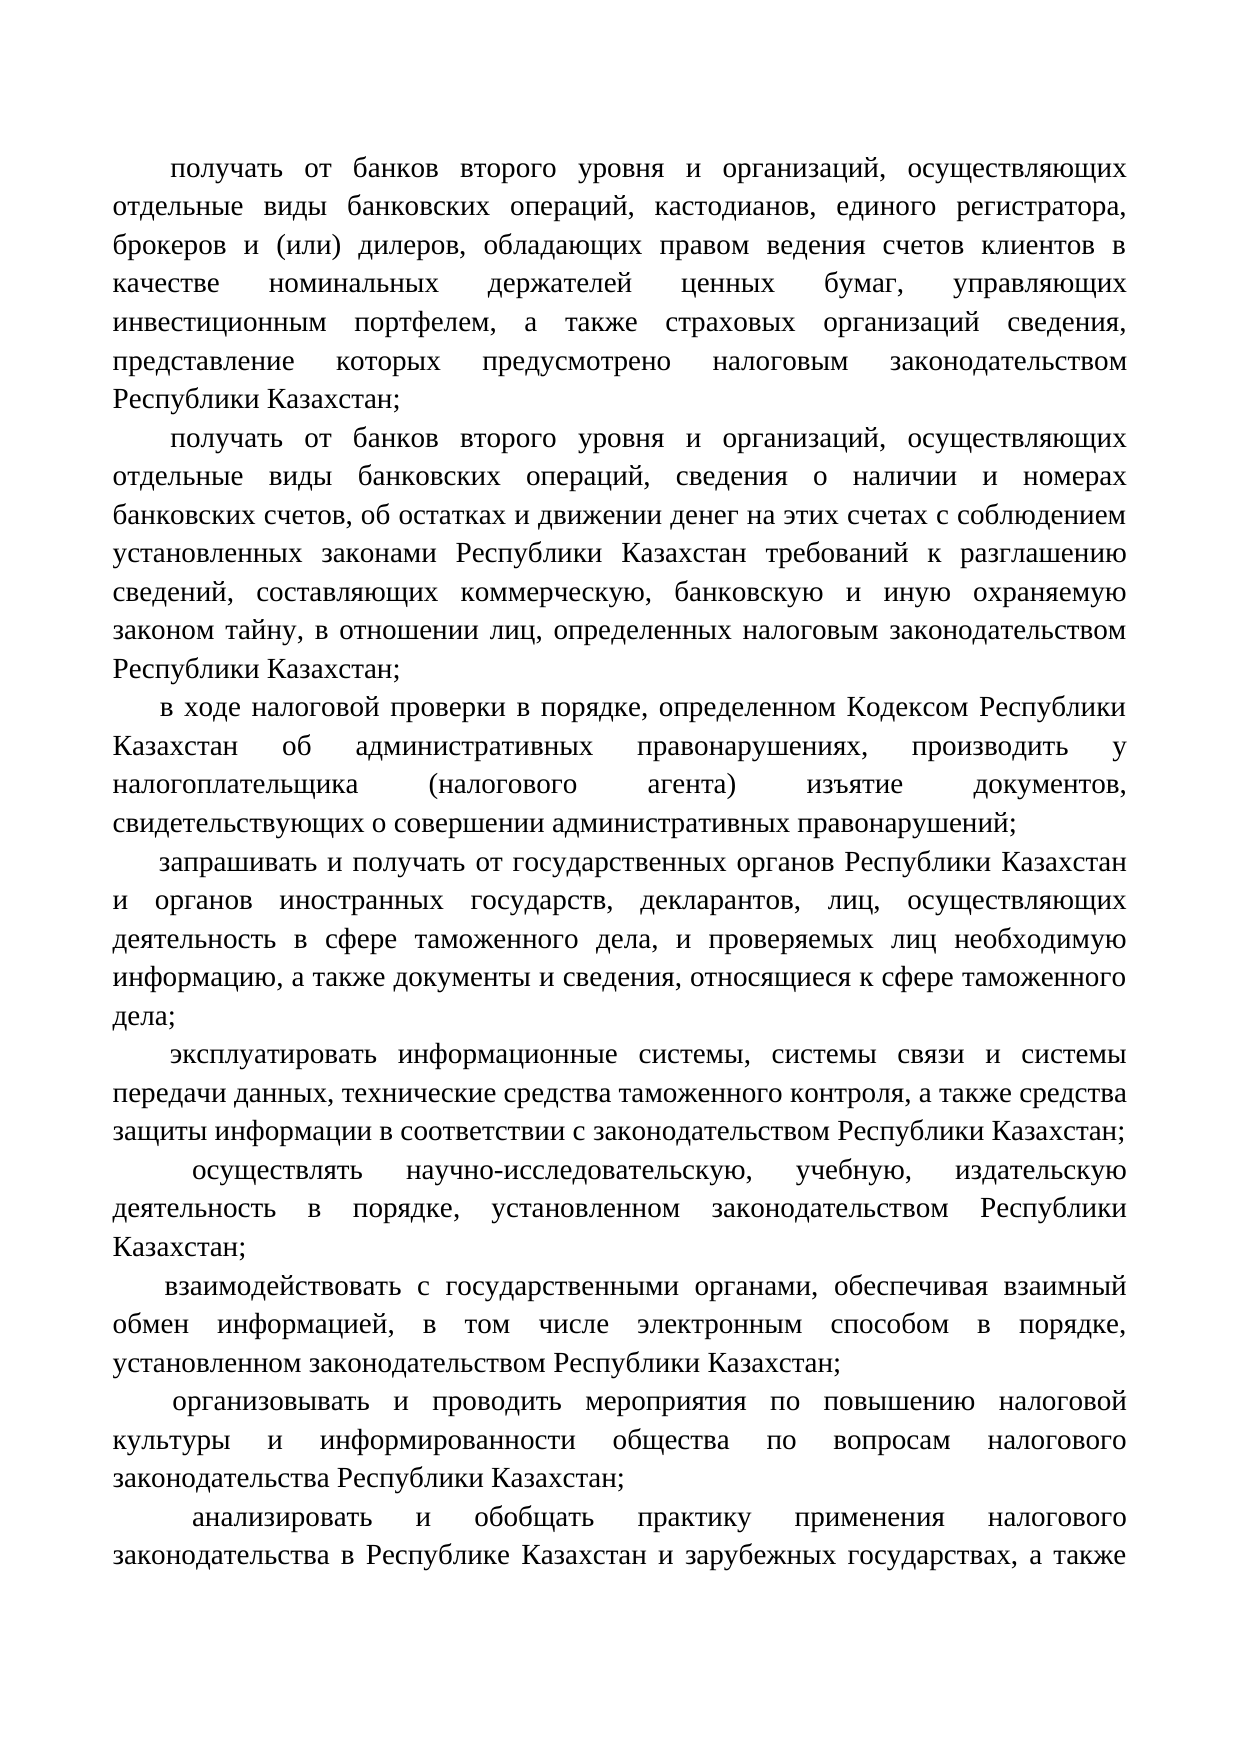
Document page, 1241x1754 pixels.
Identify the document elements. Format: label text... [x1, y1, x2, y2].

text получать от банков второго уровня и организаций, осуществляющих отдельные виды банковских операций, сведения о наличии и номерах банковских счетов, об остатках и движении денег на этих счетах с соблюдением установленных законами Республики Казахстан требований к разглашению сведений, составляющих коммерческую, банковскую и иную охраняемую законом тайну, в отношении лиц, определенных налоговым законодательством Республики Казахстан; [112, 420, 1128, 684]
text получать от банков второго уровня и организаций, осуществляющих отдельные виды банковских операций, кастодианов, единого регистратора, брокеров и (или) дилеров, обладающих правом ведения счетов клиентов в качестве номинальных держателей ценных бумаг, управляющих инвестиционным портфелем, а также страховых организаций сведения, представление которых предусмотрено налоговым законодательством Республики Казахстан; [112, 150, 1128, 415]
text организовывать и проводить мероприятия по повышению налоговой культуры и информированности общества по вопросам налогового законодательства Республики Казахстан; [112, 1383, 1128, 1494]
text в ходе налоговой проверки в порядке, определенном Кодексом Республики Казахстан об административных правонарушениях, производить у налогоплательщика (налогового агента) изъятие документов, свидетельствующих о совершении административных правонарушений; [112, 689, 1128, 839]
text взаимодействовать с государственными органами, обеспечивая взаимный обмен информацией, в том числе электронным способом в порядке, установленном законодательством Республики Казахстан; [112, 1268, 1128, 1378]
text осуществлять научно-исследовательскую, учебную, издательскую деятельность в порядке, установленном законодательством Республики Казахстан; [112, 1152, 1128, 1263]
text запрашивать и получать от государственных органов Республики Казахстан и органов иностранных государств, декларантов, лиц, осуществляющих деятельность в сфере таможенного дела, и проверяемых лиц необходимую информацию, а также документы и сведения, относящиеся к сфере таможенного дела; [112, 844, 1128, 1031]
text эксплуатировать информационные системы, системы связи и системы передачи данных, технические средства таможенного контроля, а также средства защиты информации в соответствии с законодательством Республики Казахстан; [112, 1036, 1128, 1147]
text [112, 1499, 1128, 1571]
